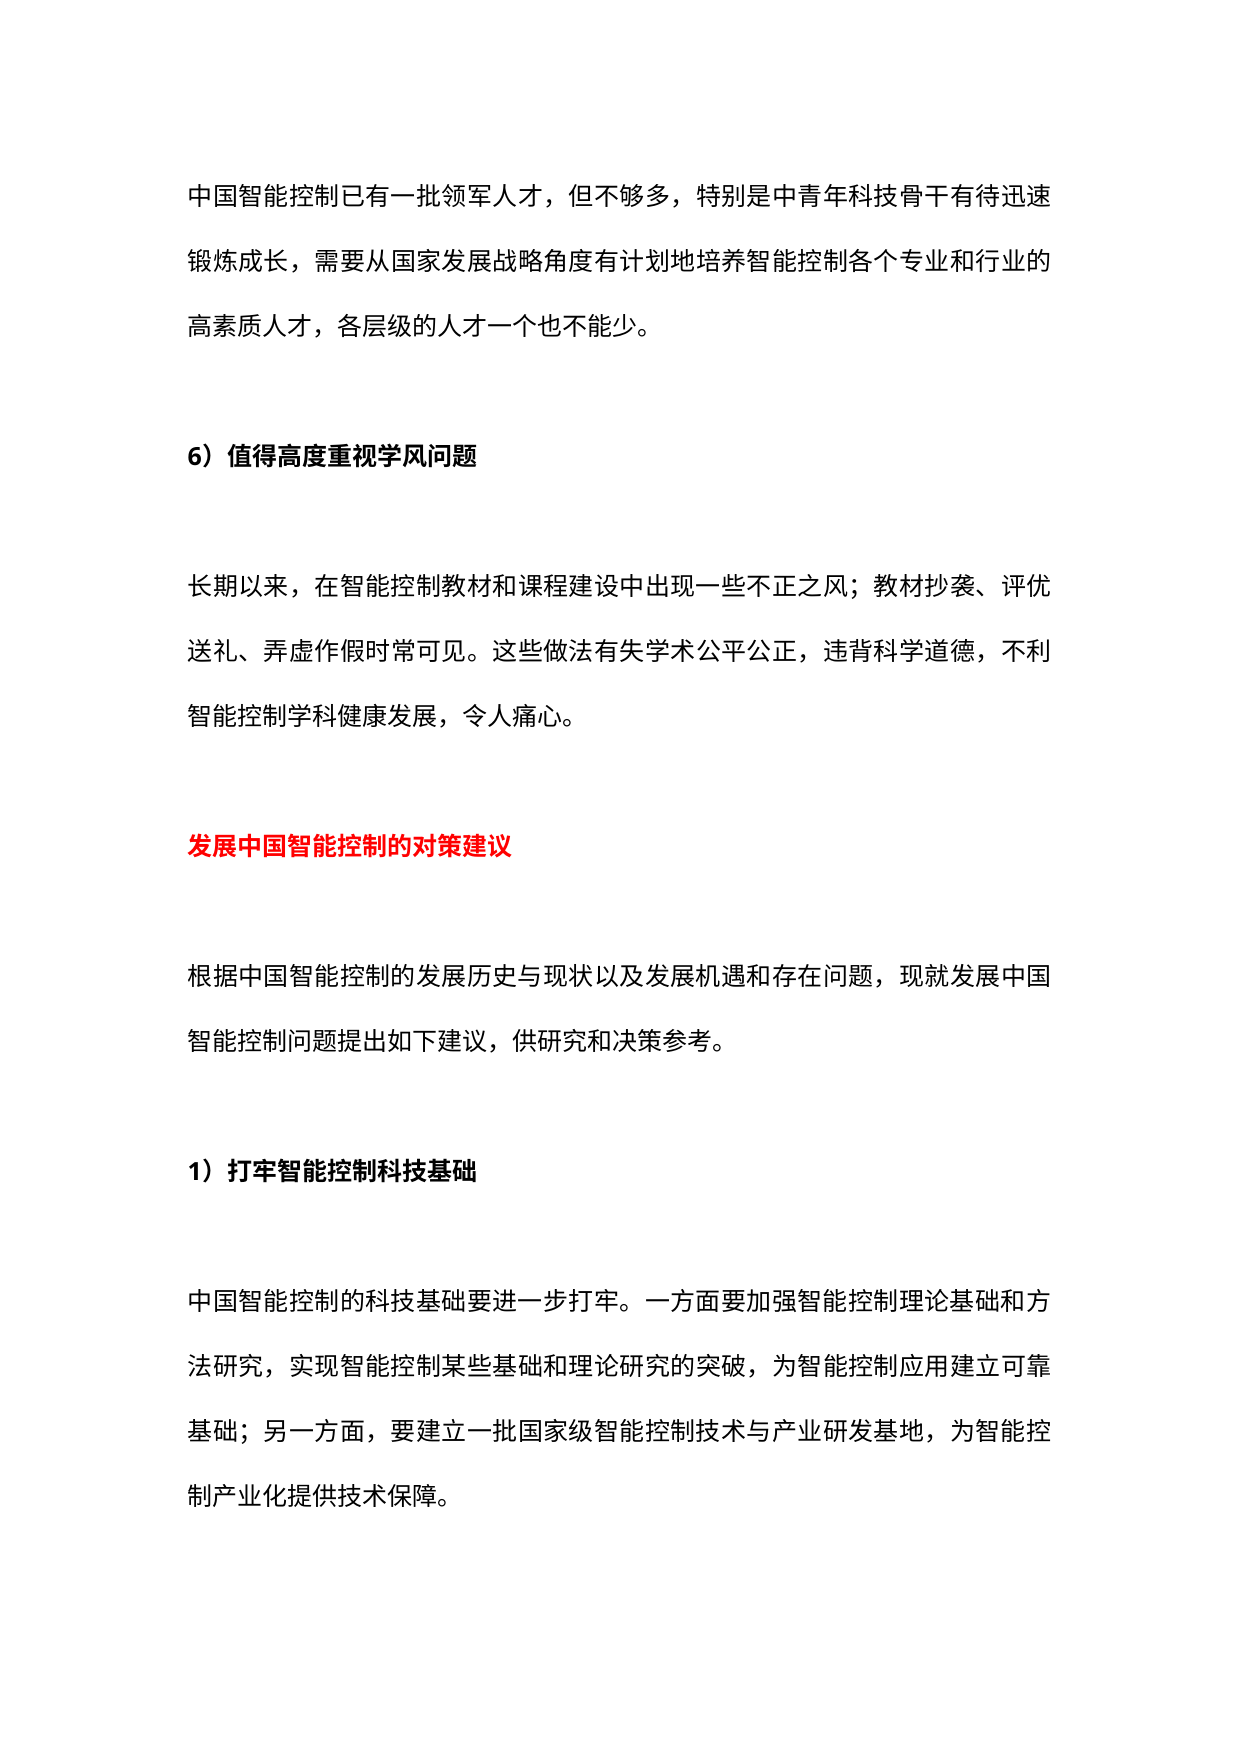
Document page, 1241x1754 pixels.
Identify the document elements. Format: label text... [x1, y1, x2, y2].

text 6）值得高度重视学风问题 [187, 422, 1053, 487]
text 中国智能控制已有一批领军人才，但不够多，特别是中青年科技骨干有待迅速锻炼成长，需要从国家发展战略角度有计划地培养智能控制各个专业和行业的高素质人才，各层级的人才一个也不能少。 [187, 162, 1053, 357]
text 长期以来，在智能控制教材和课程建设中出现一些不正之风；教材抄袭、评优送礼、弄虚作假时常可见。这些做法有失学术公平公正，违背科学道德，不利智能控制学科健康发展，令人痛心。 [187, 552, 1053, 747]
text 根据中国智能控制的发展历史与现状以及发展机遇和存在问题，现就发展中国智能控制问题提出如下建议，供研究和决策参考。 [187, 942, 1053, 1072]
text 发展中国智能控制的对策建议 [187, 812, 1053, 877]
text 中国智能控制的科技基础要进一步打牢。一方面要加强智能控制理论基础和方法研究，实现智能控制某些基础和理论研究的突破，为智能控制应用建立可靠基础；另一方面，要建立一批国家级智能控制技术与产业研发基地，为智能控制产业化提供技术保障。 [187, 1267, 1053, 1527]
text 1）打牢智能控制科技基础 [187, 1137, 1053, 1202]
